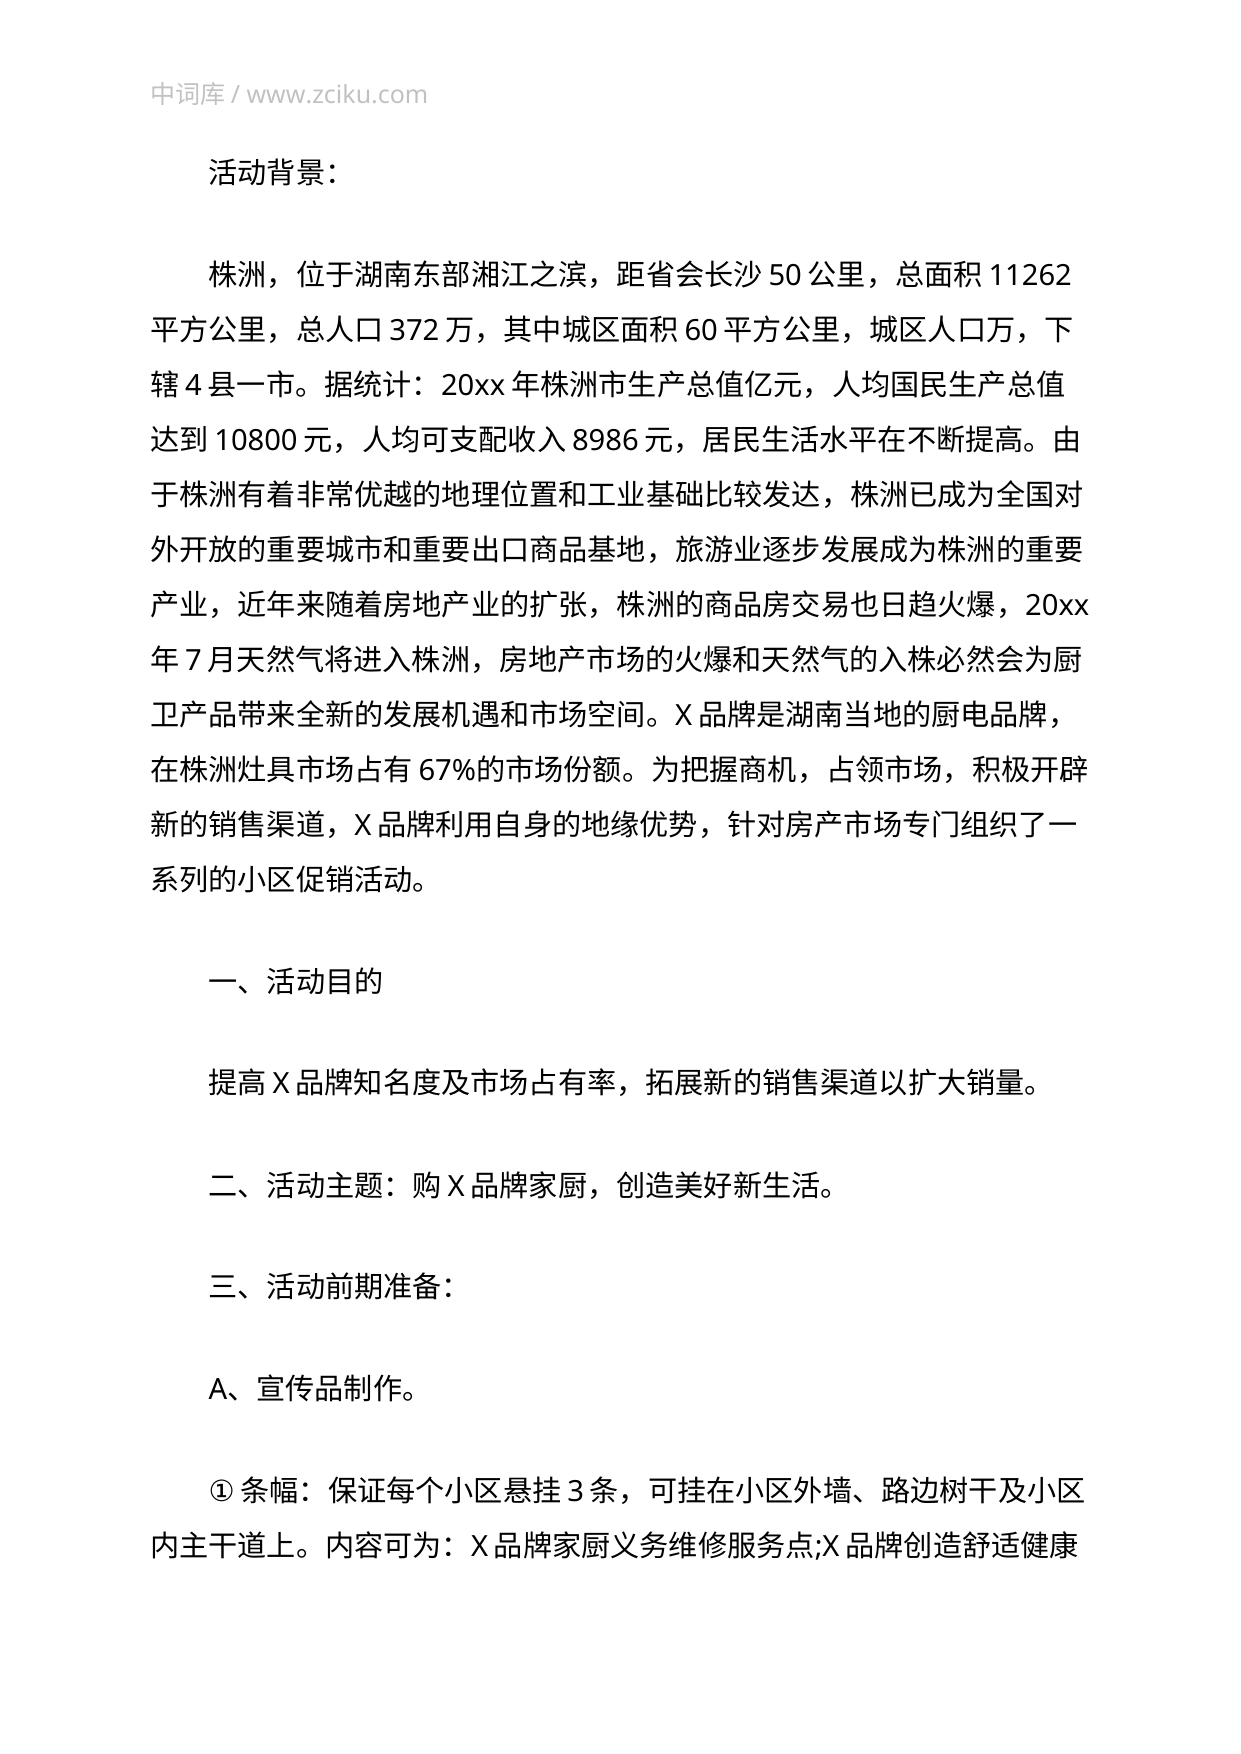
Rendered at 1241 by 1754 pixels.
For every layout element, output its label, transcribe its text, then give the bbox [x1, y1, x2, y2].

text 三、活动前期准备： [150, 1264, 1090, 1306]
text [150, 1468, 1090, 1565]
text 活动背景： [150, 150, 1090, 192]
text 株洲，位于湖南东部湘江之滨，距省会长沙50公里，总面积11262平方公里，总人口372万，其中城区面积60平方公里，城区人口万，下辖4县一市。据统计：20xx年株洲市生产总值亿元，人均国民生产总值达到10800元，人均可支配收入8986元，居民生活水平在不断提高。由于株洲有着非常优越的地理位置和工业基础比较发达，株洲已成为全国对外开放的重要城市和重要出口商品基地，旅游业逐步发展成为株洲的重要产业，近年来随着房地产业的扩张，株洲的商品房交易也日趋火爆，20xx年7月天然气将进入株洲，房地产市场的火爆和天然气的入株必然会为厨卫产品带来全新的发展机遇和市场空间。X品牌是湖南当地的厨电品牌，在株洲灶具市场占有67%的市场份额。为把握商机，占领市场，积极开辟新的销售渠道，X品牌利用自身的地缘优势，针对房产市场专门组织了一系列的小区促销活动。 [150, 252, 1090, 899]
text 提高X品牌知名度及市场占有率，拓展新的销售渠道以扩大销量。 [150, 1060, 1090, 1102]
text A、宣传品制作。 [150, 1366, 1090, 1408]
text 一、活动目的 [150, 958, 1090, 1001]
text 二、活动主题：购X品牌家厨，创造美好新生活。 [150, 1162, 1090, 1204]
